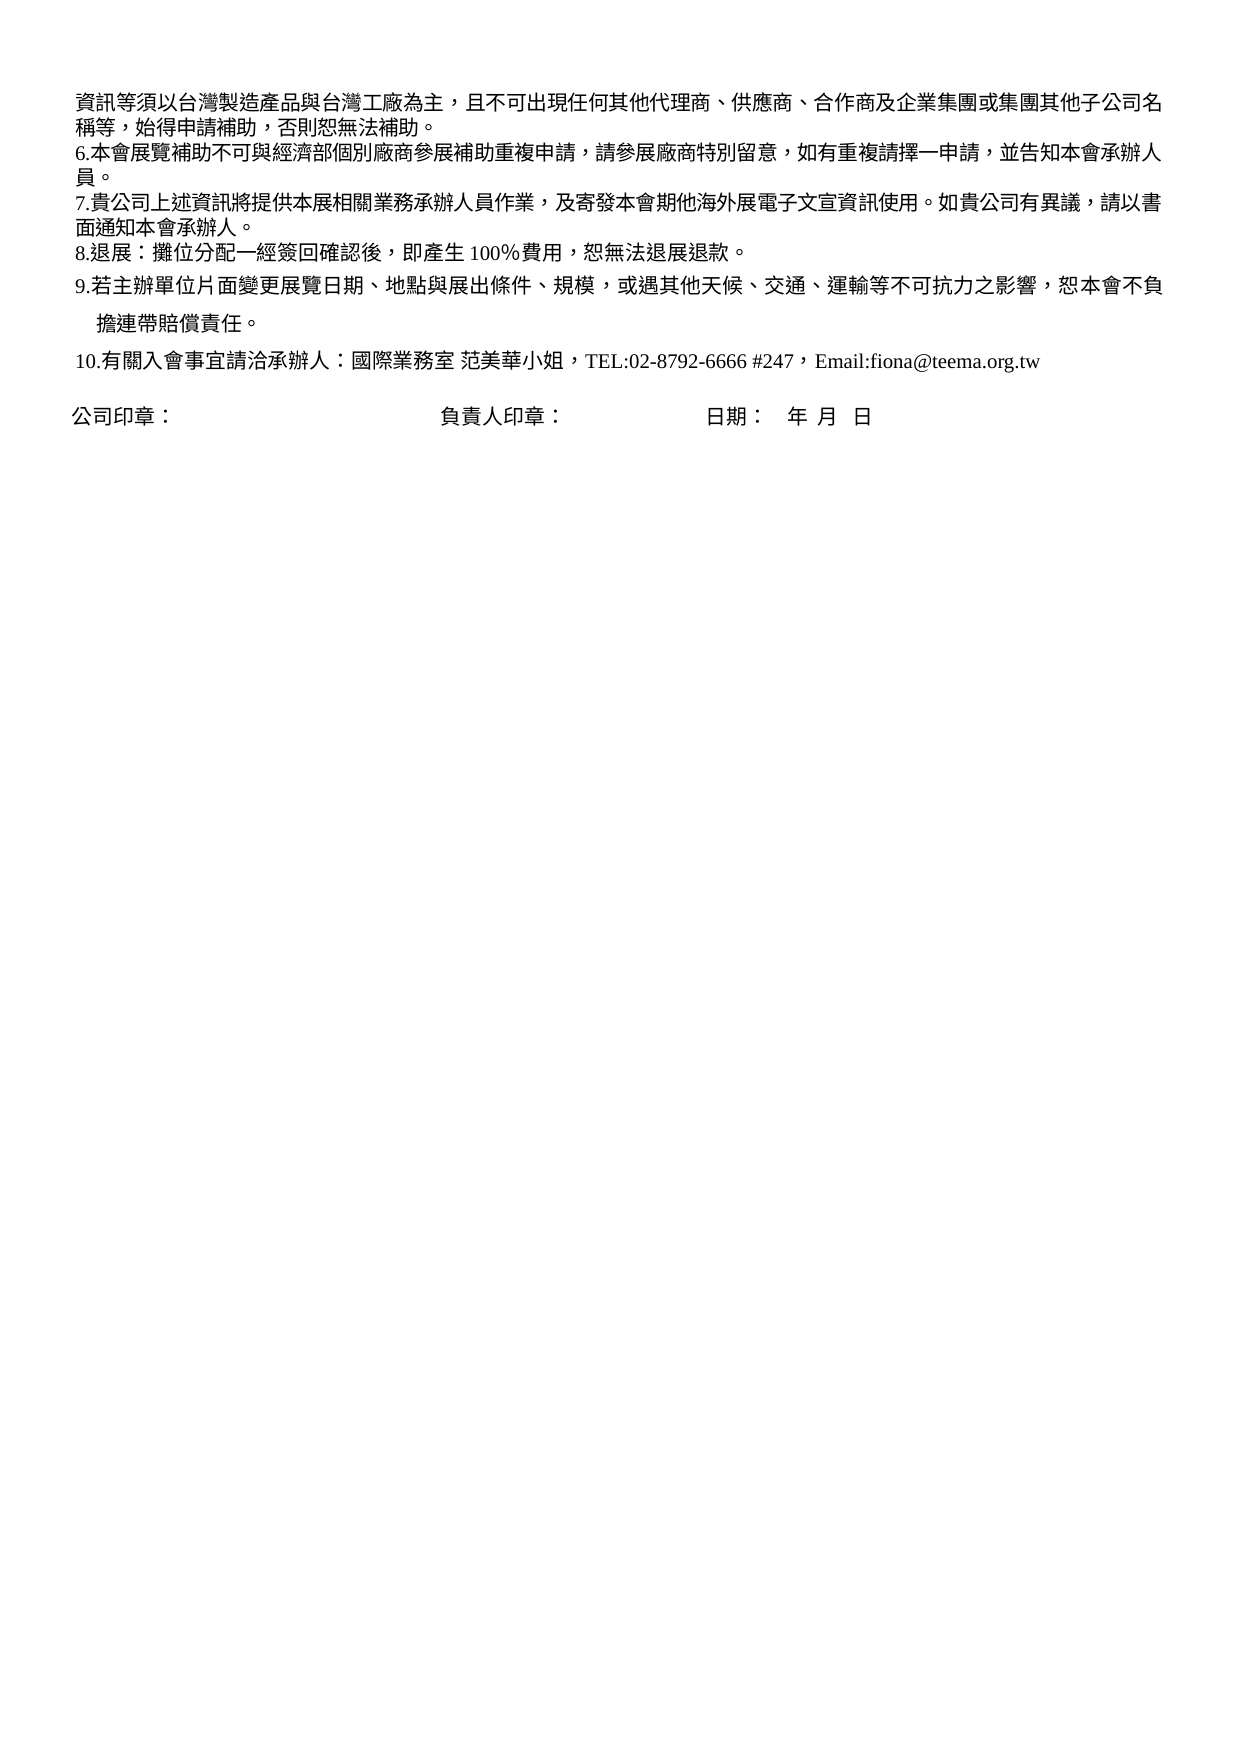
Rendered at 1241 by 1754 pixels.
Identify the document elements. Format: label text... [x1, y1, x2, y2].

text 8.退展：攤位分配一經簽回確認後，即產生100％費用，恕無法退展退款。 [75, 241, 1165, 266]
text 6.本會展覽補助不可與經濟部個別廠商參展補助重複申請，請參展廠商特別留意，如有重複請擇一申請，並告知本會承辦人員。 [75, 141, 1165, 191]
text 7.貴公司上述資訊將提供本展相關業務承辦人員作業，及寄發本會期他海外展電子文宣資訊使用。如貴公司有異議，請以書面通知本會承辦人。 [75, 191, 1165, 241]
text 10.有關入會事宜請洽承辦⼈：國際業務室 范美華小姐，TEL:02-8792-6666 #247，Email:fiona@teema.org.tw [75, 341, 1165, 378]
text 公司印章： 負責人印章： 日期： 年 月 日 [71, 397, 1184, 434]
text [75, 91, 1165, 141]
text 9.若主辦單位片面變更展覽日期、地點與展出條件、規模，或遇其他天候、交通、運輸等不可抗力之影響，恕本會不負擔連帶賠償責任。 [75, 266, 1165, 341]
